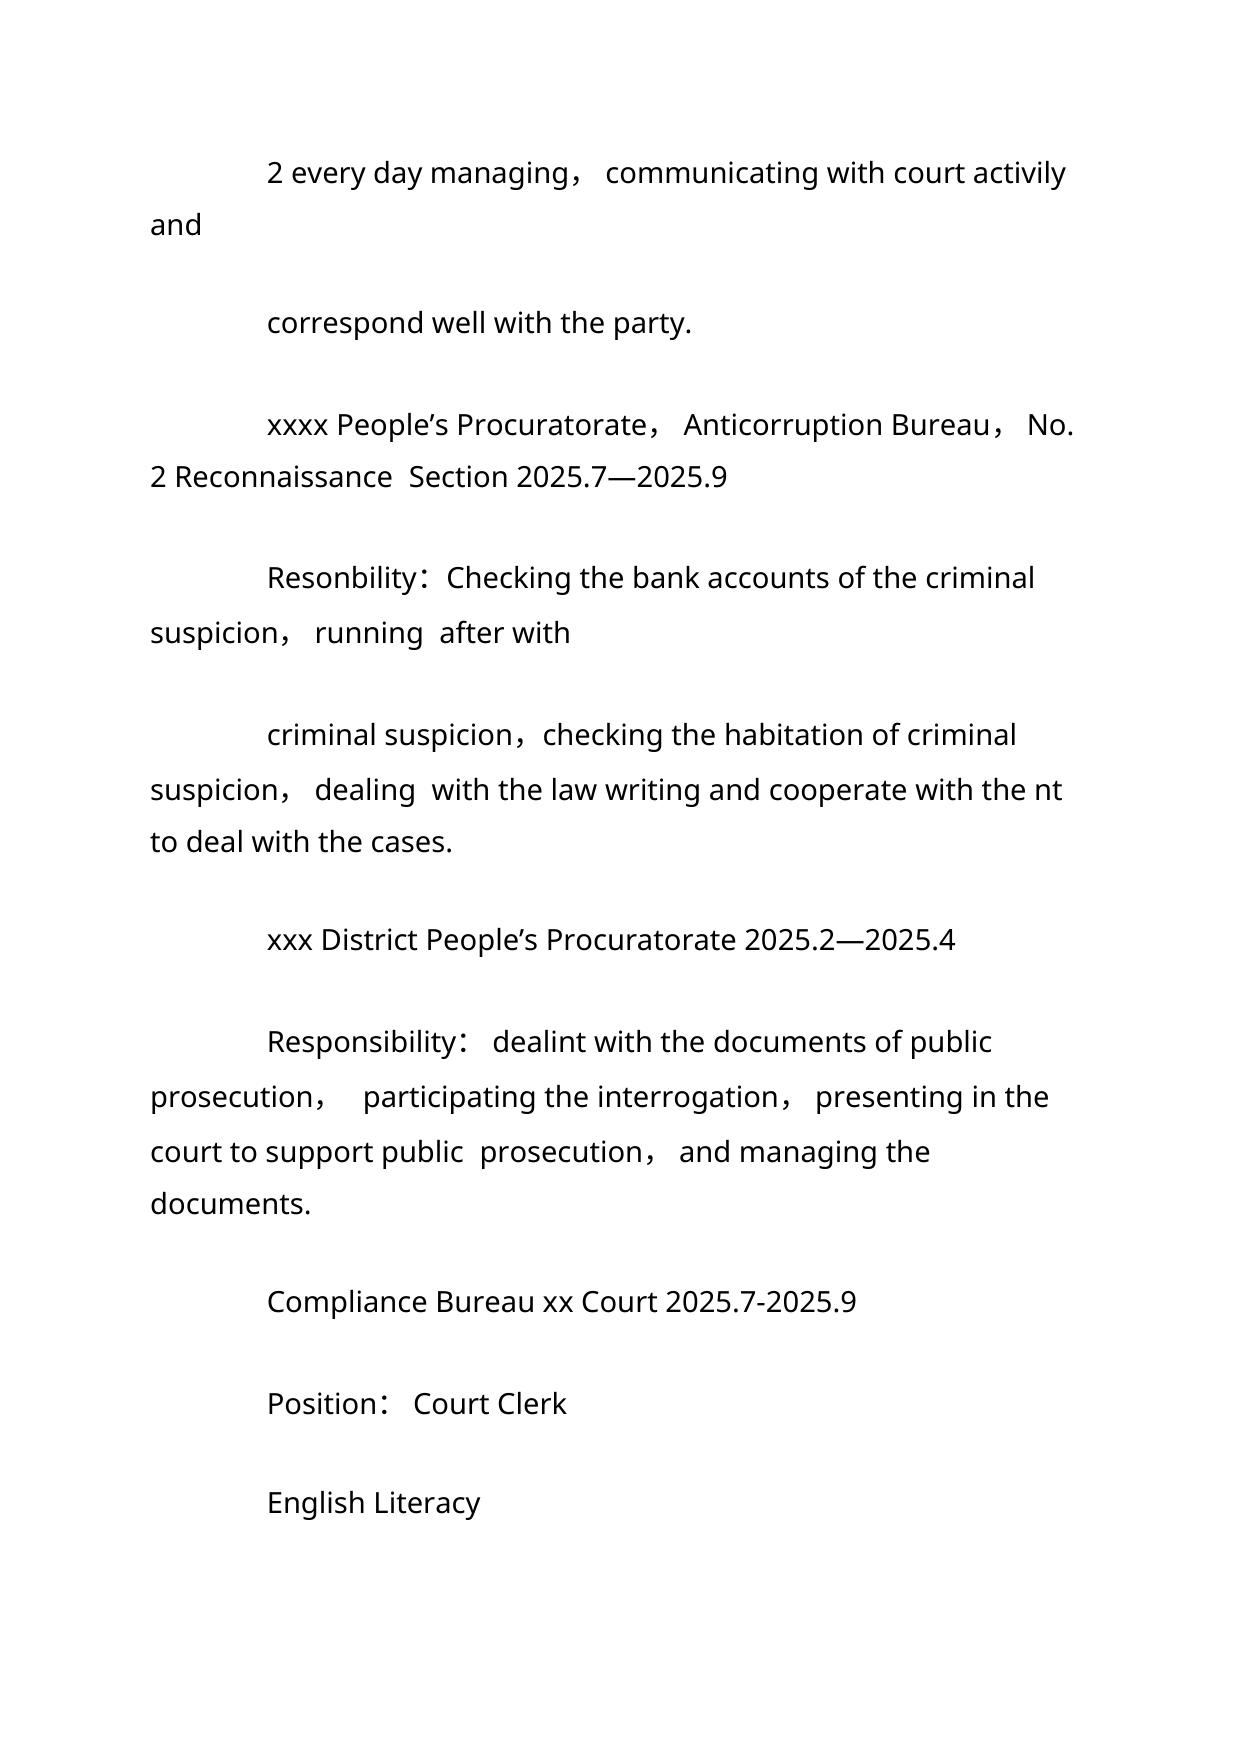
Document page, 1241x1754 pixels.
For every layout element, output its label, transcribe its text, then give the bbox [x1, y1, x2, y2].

text correspond well with the party. [150, 303, 1090, 342]
text 2 every day managing， communicating with court activily and [150, 150, 1090, 244]
text criminal suspicion，checking the habitation of criminal suspicion， dealing with the law writing and cooperate with the nt to deal with the cases. [150, 712, 1090, 861]
text English Literacy [150, 1483, 1090, 1522]
text Resonbility：Checking the bank accounts of the criminal suspicion， running after with [150, 555, 1090, 652]
text Compliance Bureau xx Court 2025.7-2025.9 [150, 1281, 1090, 1321]
text Position： Court Clerk [150, 1381, 1090, 1423]
text xxxx People’s Procuratorate， Anticorruption Bureau， No. 2 Reconnaissance Section 2025.7—2025.9 [150, 402, 1090, 496]
text xxx District People’s Procuratorate 2025.2—2025.4 [150, 919, 1090, 959]
text Responsibility： dealint with the documents of public prosecution， participating the interrogation， presenting in the court to support public prosecution， and managing the documents. [150, 1019, 1090, 1223]
